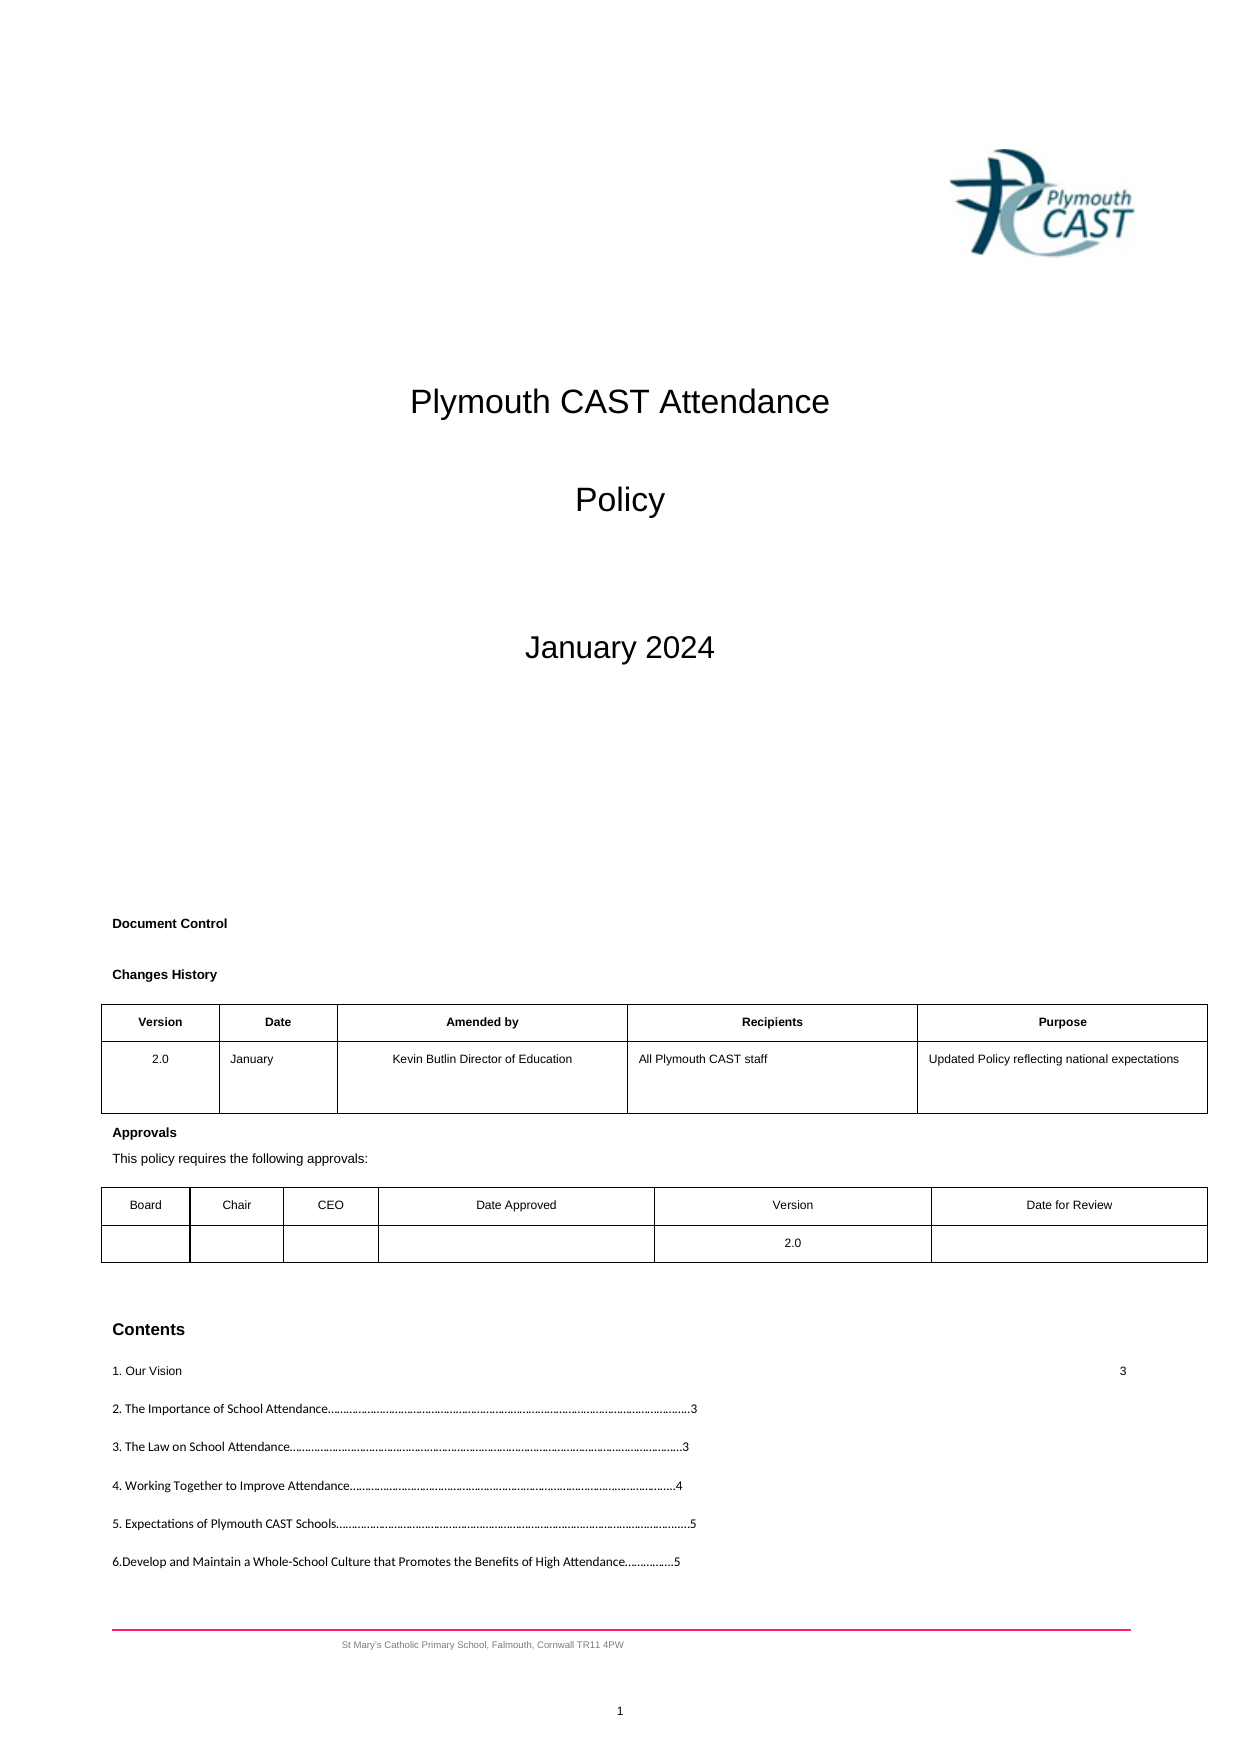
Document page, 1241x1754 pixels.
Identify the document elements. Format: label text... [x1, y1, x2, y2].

table_header Version [655, 1188, 931, 1225]
table_header Recipients [628, 1005, 917, 1041]
table_header Version [102, 1005, 219, 1041]
text Changes History [112, 956, 1128, 983]
table_cell [191, 1226, 283, 1262]
table_cell [102, 1226, 189, 1262]
text Approvals [112, 1114, 1128, 1140]
table_cell [284, 1226, 378, 1262]
text January 2024 [112, 603, 1128, 665]
table_cell January [220, 1042, 337, 1112]
table_header Date Approved [379, 1188, 654, 1225]
table_header Board [102, 1188, 189, 1225]
text This policy requires the following approvals: [112, 1140, 1128, 1166]
table_cell Updated Policy reflecting national expectations [918, 1042, 1207, 1112]
table_cell Kevin Butlin Director of Education [338, 1042, 627, 1112]
table_cell [932, 1226, 1207, 1262]
picture [949, 149, 1147, 258]
text Document Control [112, 905, 1128, 932]
table_header Purpose [918, 1005, 1207, 1041]
table_header CEO [284, 1188, 378, 1225]
text Plymouth CAST Attendance [112, 353, 1128, 420]
table_cell 2.0 [655, 1226, 931, 1262]
table_header Date for Review [932, 1188, 1207, 1225]
table_cell [379, 1226, 654, 1262]
table_header Chair [191, 1188, 283, 1225]
table_header Amended by [338, 1005, 627, 1041]
table_header Date [220, 1005, 337, 1041]
text Contents [112, 1305, 1128, 1339]
text Policy [112, 451, 1128, 518]
table_cell All Plymouth CAST staff [628, 1042, 917, 1112]
table_cell 2.0 [102, 1042, 219, 1112]
